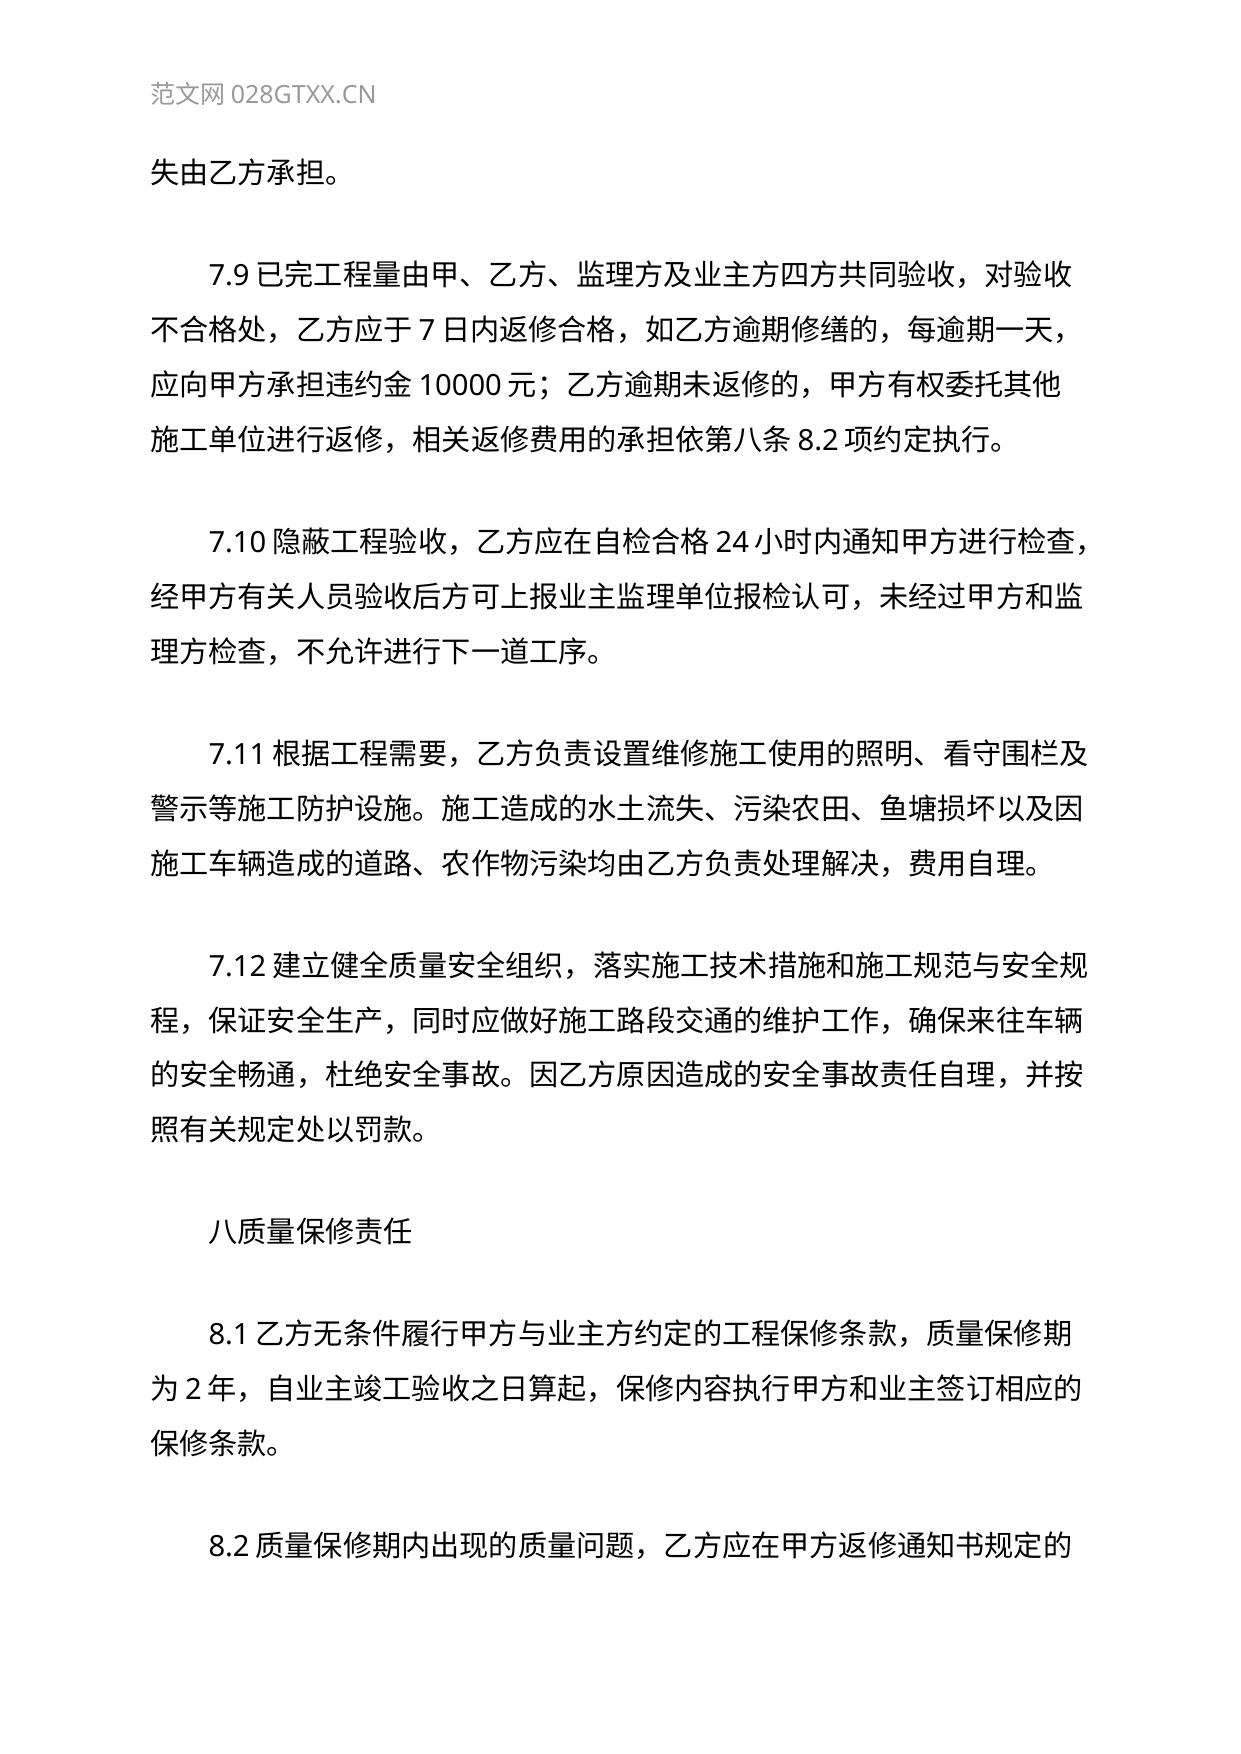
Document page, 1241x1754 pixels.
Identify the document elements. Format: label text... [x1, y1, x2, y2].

text 7.12建立健全质量安全组织，落实施工技术措施和施工规范与安全规程，保证安全生产，同时应做好施工路段交通的维护工作，确保来往车辆的安全畅通，杜绝安全事故。因乙方原因造成的安全事故责任自理，并按照有关规定处以罚款。 [150, 942, 1090, 1149]
text 7.10隐蔽工程验收，乙方应在自检合格24小时内通知甲方进行检查，经甲方有关人员验收后方可上报业主监理单位报检认可，未经过甲方和监理方检查，不允许进行下一道工序。 [150, 519, 1090, 671]
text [150, 1522, 1090, 1564]
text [150, 150, 1090, 192]
text 7.9已完工程量由甲、乙方、监理方及业主方四方共同验收，对验收不合格处，乙方应于7日内返修合格，如乙方逾期修缮的，每逾期一天，应向甲方承担违约金10000元；乙方逾期未返修的，甲方有权委托其他施工单位进行返修，相关返修费用的承担依第八条8.2项约定执行。 [150, 252, 1090, 459]
text 八质量保修责任 [150, 1209, 1090, 1251]
text 7.11根据工程需要，乙方负责设置维修施工使用的照明、看守围栏及警示等施工防护设施。施工造成的水土流失、污染农田、鱼塘损坏以及因施工车辆造成的道路、农作物污染均由乙方负责处理解决，费用自理。 [150, 730, 1090, 883]
text 8.1乙方无条件履行甲方与业主方约定的工程保修条款，质量保修期为2年，自业主竣工验收之日算起，保修内容执行甲方和业主签订相应的保修条款。 [150, 1310, 1090, 1463]
